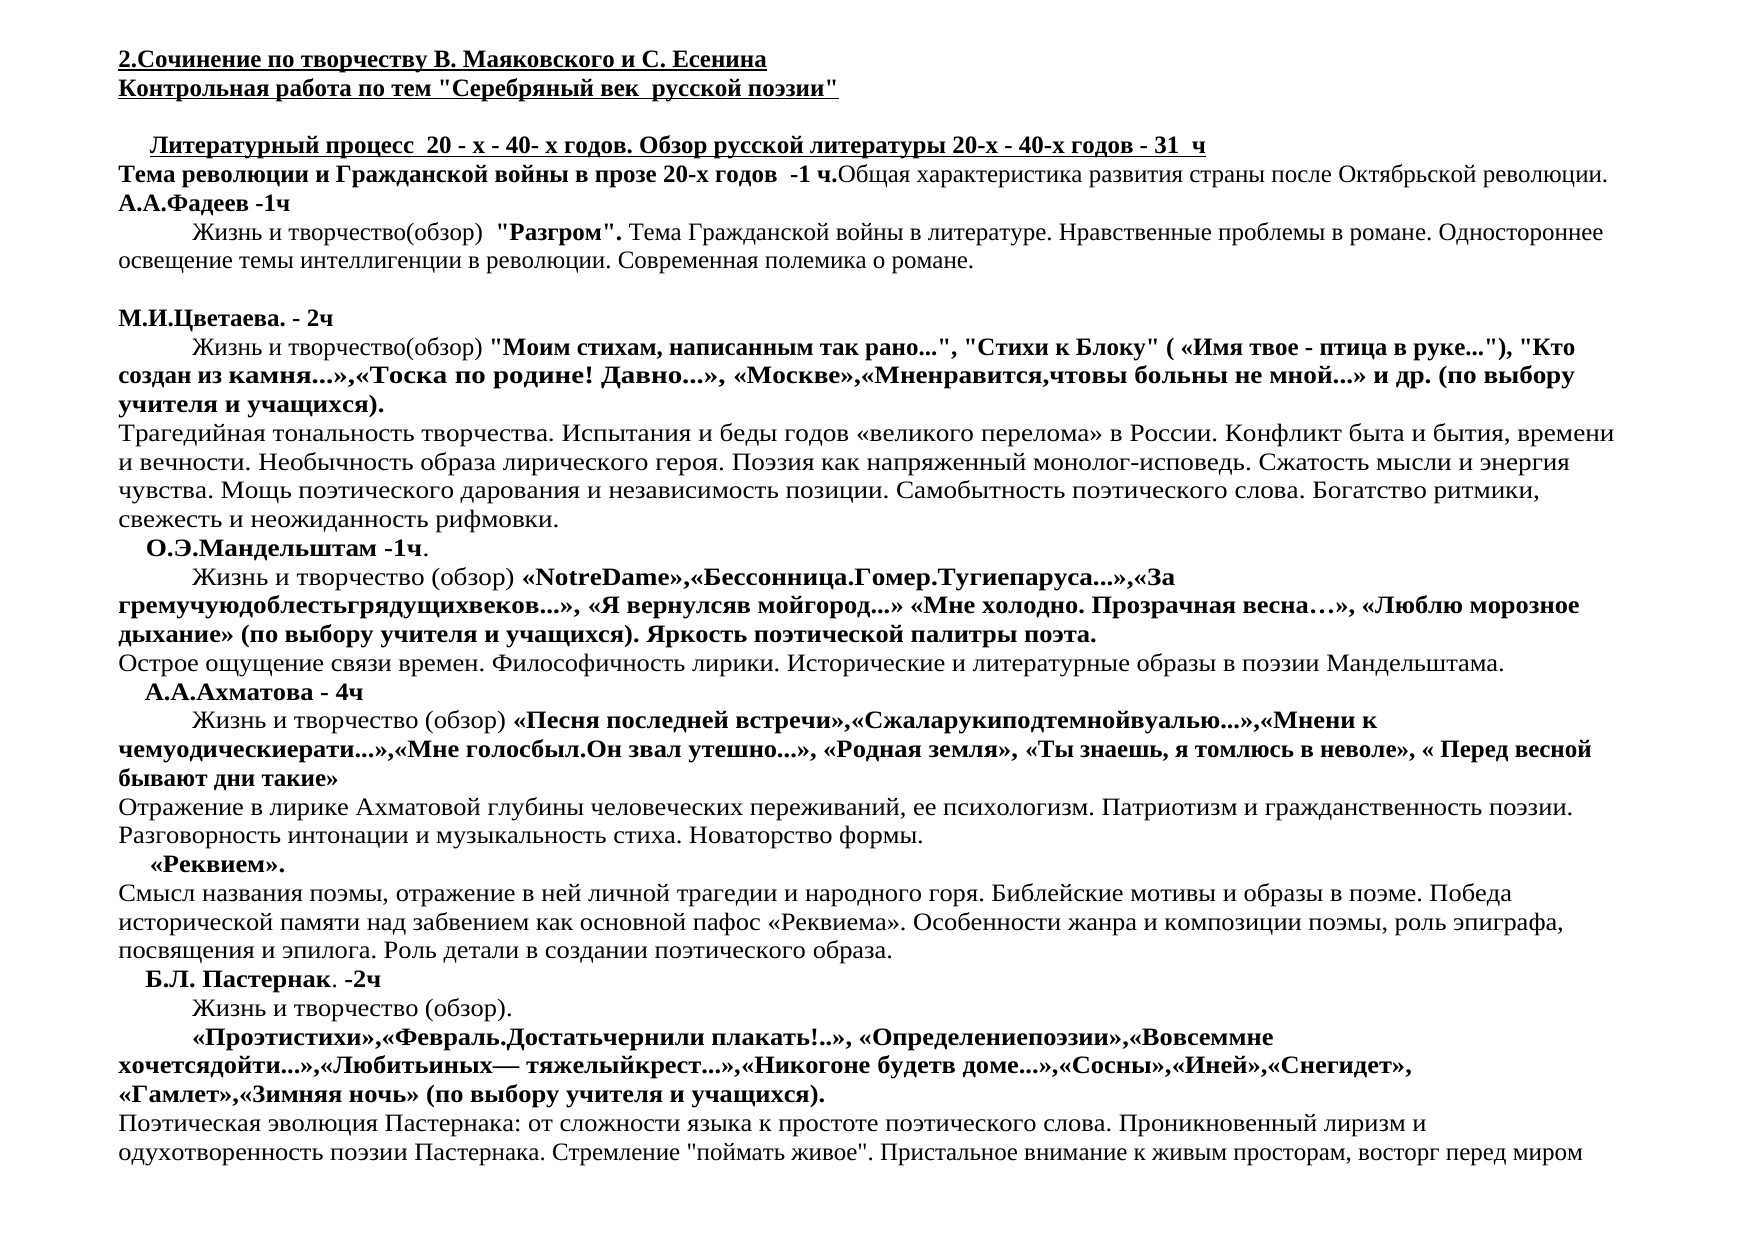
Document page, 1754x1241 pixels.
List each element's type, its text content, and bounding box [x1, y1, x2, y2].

text Жизнь и творчество (обзор). [118, 993, 1636, 1022]
text Смысл названия поэмы, отражение в ней личной трагедии и народного горя. Библейские мотивы и образы в поэме. Победа исторической памяти над забвением как основной пафос «Реквиема». Особенности жанра и композиции поэмы, роль эпиграфа, посвящения и эпилога. Роль детали в создании поэтического образа. [118, 878, 1636, 964]
text О.Э.Мандельштам -1ч. [118, 533, 1636, 562]
text Жизнь и творчество(обзор) "Разгром". Тема Гражданской войны в литературе. Нравственные проблемы в романе. Одностороннее освещение темы интеллигенции в революции. Современная полемика о романе. [118, 217, 1636, 274]
text А.А.Ахматова - 4ч [118, 677, 1636, 706]
text «Реквием». [118, 849, 1636, 878]
text Жизнь и творчество(обзор) "Моим стихам, написанным так рано...", "Стихи к Блоку" ( «Имя твое - птица в руке..."), "Кто создан из камня...»,«Тоска по родине! Давно...», «Москве»,«Мненравится,чтовы больны не мной...» и др. (по выбору учителя и учащихся). [118, 332, 1636, 418]
text Жизнь и творчество (обзор) «Песня последней встречи»,«Сжаларукиподтемнойвуалью...»,«Мнени к чемуодическиерати...»,«Мне голосбыл.Он звал утешно...», «Родная земля», «Ты знаешь, я томлюсь в неволе», « Перед весной бывают дни такие» [118, 706, 1636, 792]
text Б.Л. Пастернак. -2ч [118, 964, 1636, 993]
text Отражение в лирике Ахматовой глубины человеческих переживаний, ее психологизм. Патриотизм и гражданственность поэзии. Разговорность интонации и музыкальность стиха. Новаторство формы. [118, 792, 1636, 849]
text Острое ощущение связи времен. Философичность лирики. Исторические и литературные образы в поэзии Мандельштама. [118, 648, 1636, 677]
text Трагедийная тональность творчества. Испытания и беды годов «великого перелома» в России. Конфликт быта и бытия, времени и вечности. Необычность образа лирического героя. Поэзия как напряженный монолог-исповедь. Сжатость мысли и энергия чувства. Мощь поэтического дарования и независимость позиции. Самобытность поэтического слова. Богатство ритмики, свежесть и неожиданность рифмовки. [118, 418, 1636, 533]
text Литературный процесс 20 - х - 40- х годов. Обзор русской литературы 20-х - 40-х годов - 31 ч [118, 131, 1636, 159]
text Контрольная работа по тем "Серебряный век русской поэзии" [118, 73, 1636, 102]
text «Проэтистихи»,«Февраль.Достатьчернили плакать!..», «Определениепоэзии»,«Вовсеммне хочетсядойти...»,«Любитьиных— тяжелыйкрест...»,«Никогоне будетв доме...»,«Сосны»,«Иней»,«Снегидет», «Гамлет»,«3имняя ночь» (по выбору учителя и учащихся). [118, 1022, 1636, 1108]
text М.И.Цветаева. - 2ч [118, 303, 1636, 332]
text 2.Сочинение по творчеству В. Маяковского и С. Есенина [137, 44, 1636, 73]
text Жизнь и творчество (обзор) «NotreDame»,«Бессонница.Гомер.Тугиепаруса...»,«За гремучуюдоблестьгрядущихвеков...», «Я вернулсяв мойгород...» «Мне холодно. Прозрачная весна…», «Люблю морозное дыхание» (по выбору учителя и учащихся). Яркость поэтической палитры поэта. [118, 562, 1636, 648]
text А.А.Фадеев -1ч [118, 188, 1636, 217]
text Тема революции и Гражданской войны в прозе 20-х годов -1 ч.Общая характеристика развития страны после Октябрьской революции. [118, 159, 1636, 188]
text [118, 1108, 1636, 1166]
